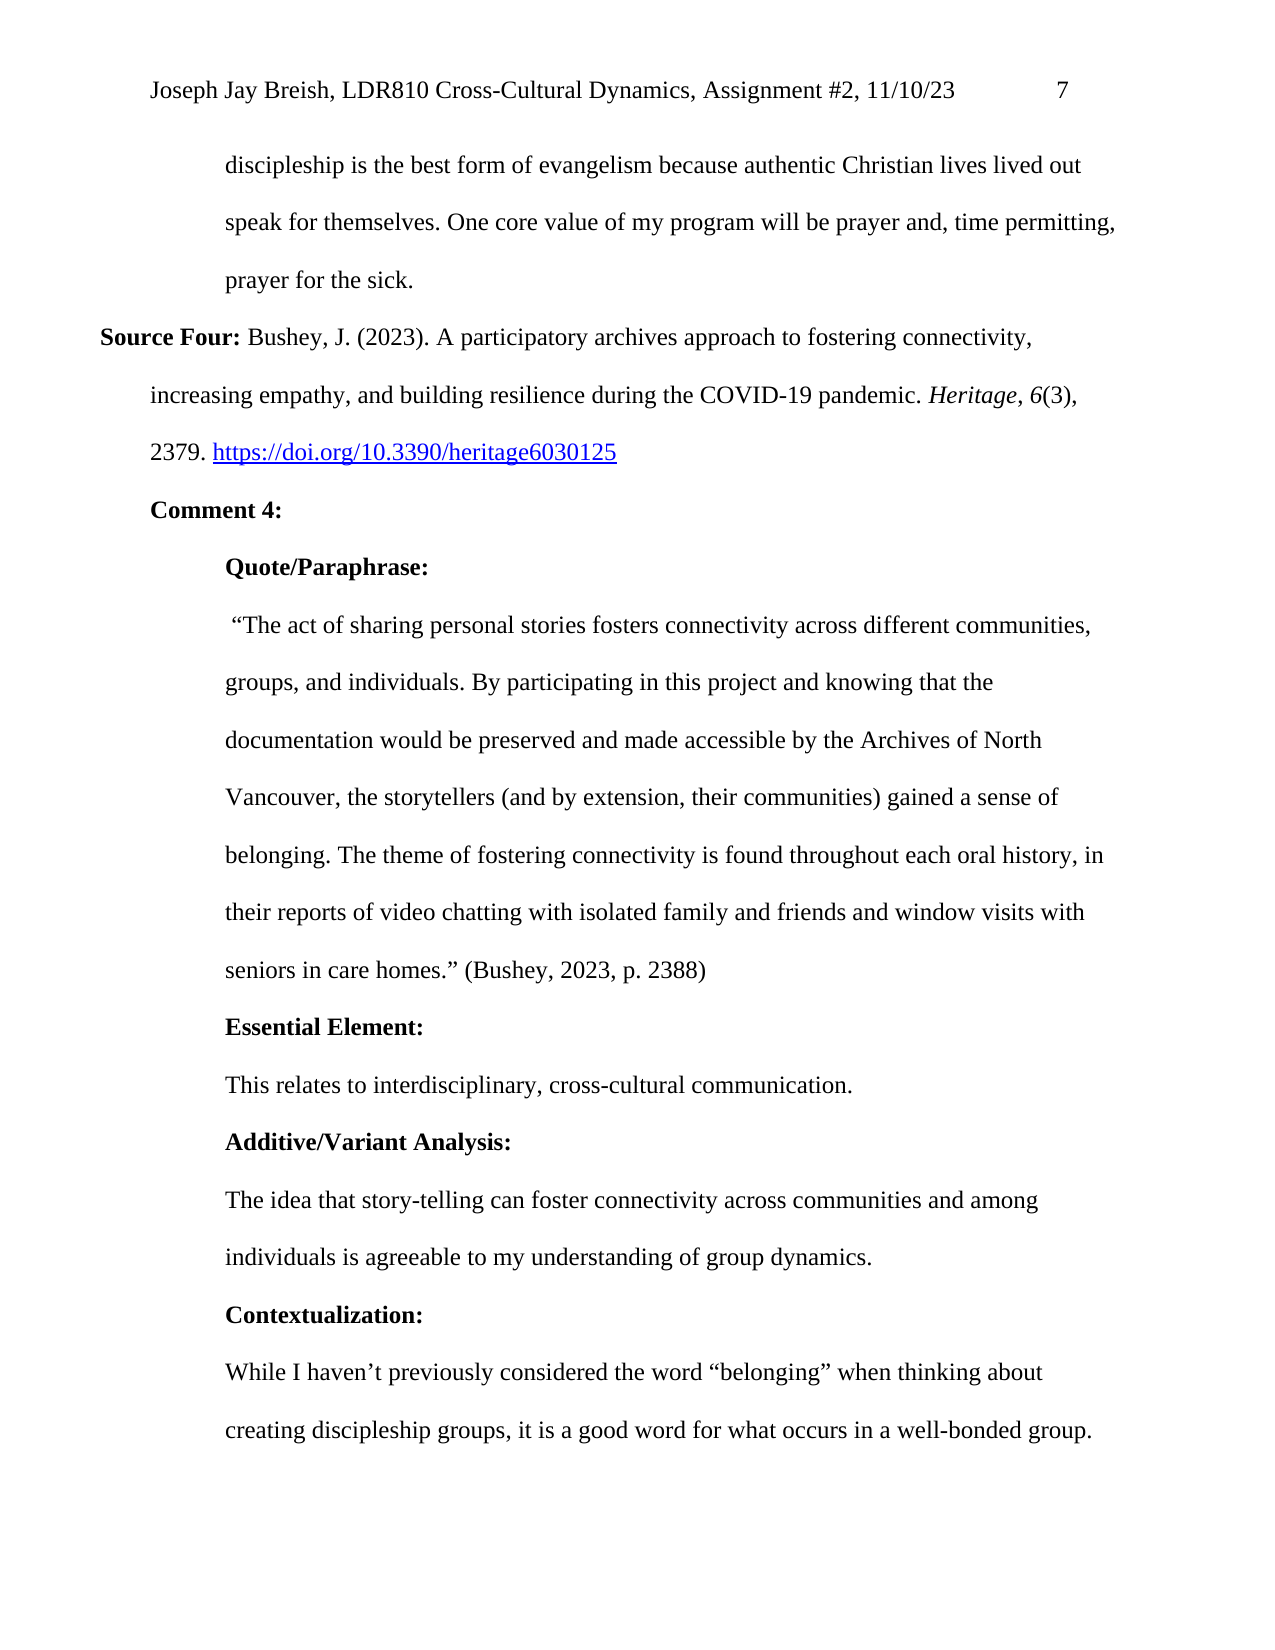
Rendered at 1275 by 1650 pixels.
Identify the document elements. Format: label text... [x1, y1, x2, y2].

text Additive/Variant Analysis: [225, 1127, 1125, 1156]
text Contextualization: [225, 1300, 1125, 1329]
text Quote/Paraphrase: [225, 552, 1125, 581]
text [225, 1357, 1125, 1444]
text “The act of sharing personal stories fosters connectivity across different communities, groups, and individuals. By participating in this project and knowing that the documentation would be preserved and made accessible by the Archives of North Vancouver, the storytellers (and by extension, their communities) gained a sense of belonging. The theme of fostering connectivity is found throughout each oral history, in their reports of video chatting with isolated family and friends and window visits with seniors in care homes.” (Bushey, 2023, p. 2388) [225, 610, 1125, 984]
text Source Four: Bushey, J. (2023). A participatory archives approach to fostering connectivity, increasing empathy, and building resilience during the COVID-19 pandemic. Heritage, 6(3), 2379. https://doi.org/10.3390/heritage6030125 [100, 322, 1125, 466]
text This relates to interdisciplinary, cross-cultural communication. [225, 1070, 1125, 1099]
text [225, 150, 1125, 294]
text The idea that story-telling can foster connectivity across communities and among individuals is agreeable to my understanding of group dynamics. [225, 1185, 1125, 1271]
text Essential Element: [225, 1012, 1125, 1041]
text Comment 4: [150, 495, 1125, 524]
